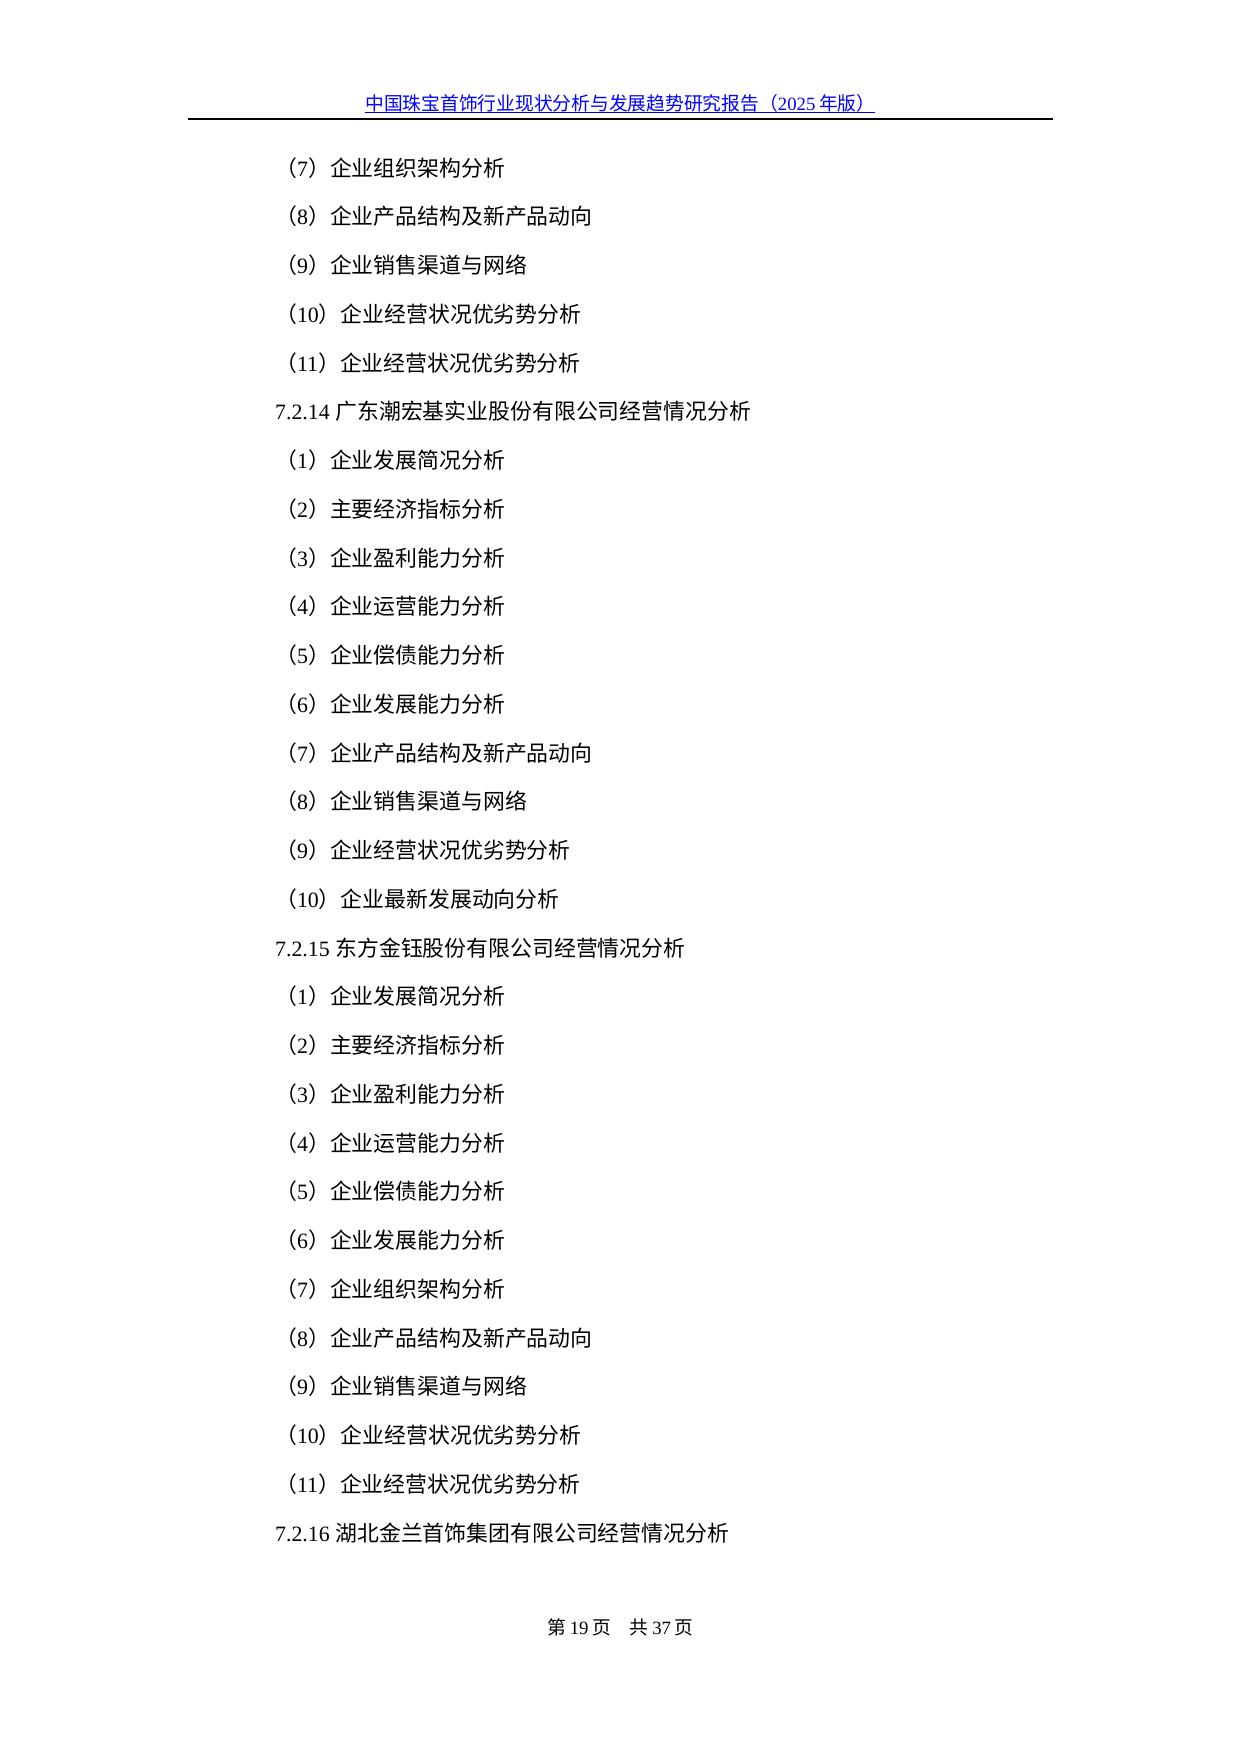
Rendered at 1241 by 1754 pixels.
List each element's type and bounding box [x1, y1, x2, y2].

text [187, 150, 1053, 1548]
